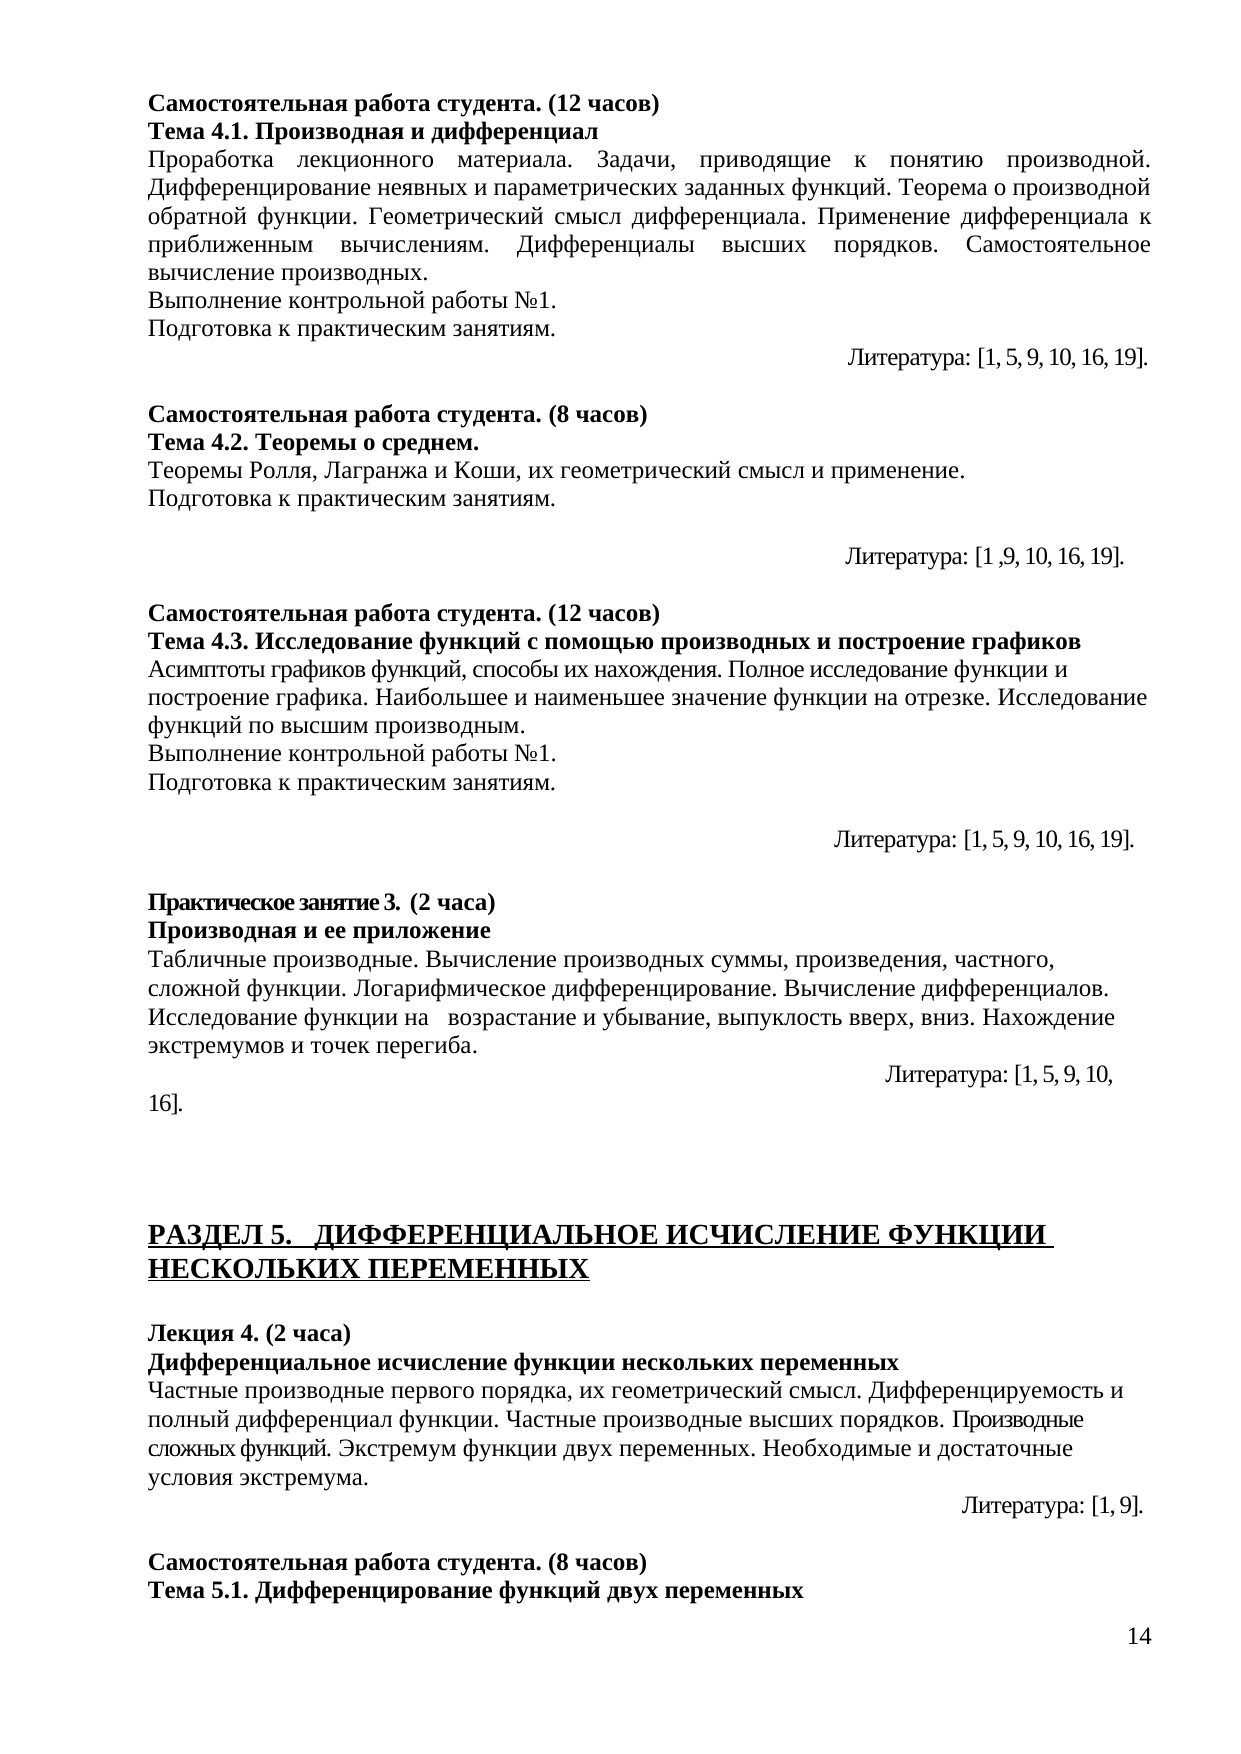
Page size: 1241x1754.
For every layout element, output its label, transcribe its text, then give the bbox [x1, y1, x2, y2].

text Асимптоты графиков функций, способы их нахождения. Полное исследование функции и построение графика. Наибольшее и наименьшее значение функции на отрезке. Исследование функций по высшим производным. [148, 655, 1152, 739]
text Тема 5.1. Дифференцирование функций двух переменных [148, 1576, 1152, 1604]
text Подготовка к практическим занятиям. [148, 484, 1152, 512]
text Раздел 5. Дифференциальное исчисление Функции [148, 1217, 1152, 1251]
text нескольких переменных [148, 1251, 1152, 1284]
text Выполнение контрольной работы №1. [148, 286, 1152, 314]
text Самостоятельная работа студента. (8 часов) [148, 1548, 1152, 1576]
text Литература: [1, 5, 9, 10, 16]. [148, 1059, 1152, 1117]
text Литература: [1 ,9, 10, 16, 19]. [148, 541, 1152, 570]
text Теоремы Ролля, Лагранжа и Коши, их геометрический смысл и применение. [148, 456, 1152, 484]
text Литература: [1, 5, 9, 10, 16, 19]. [148, 342, 1152, 371]
text Проработка лекционного материала. Задачи, приводящие к понятию производной. Дифференцирование неявных и параметрических заданных функций. Теорема о производной обратной функции. Геометрический смысл дифференциала. Применение дифференциала к приближенным вычислениям. Дифференциалы высших порядков. Самостоятельное вычисление производных. [148, 145, 1152, 286]
text Лекция 4. (2 часа) [148, 1318, 1152, 1347]
text Подготовка к практическим занятиям. [148, 767, 1152, 796]
text Производная и ее приложение [148, 915, 1152, 944]
text Литература: [1, 9]. [148, 1490, 1152, 1519]
text Подготовка к практическим занятиям. [148, 314, 1152, 342]
text Частные производные первого порядка, их геометрический смысл. Дифференцируемость и полный дифференциал функции. Частные производные высших порядков. Производные сложных функций. Экстремум функции двух переменных. Необходимые и достаточные условия экстремума. [148, 1375, 1152, 1490]
text Литература: [1, 5, 9, 10, 16, 19]. [148, 824, 1152, 853]
text Дифференциальное исчисление функции нескольких переменных [148, 1347, 1152, 1375]
text Тема 4.1. Производная и дифференциал [148, 117, 1152, 145]
text Практическое занятие 3. (2 часа) [148, 887, 1152, 915]
text Тема 4.3. Исследование функций с помощью производных и построение графиков [148, 627, 1152, 655]
text Табличные производные. Вычисление производных суммы, произведения, частного, сложной функции. Логарифмическое дифференцирование. Вычисление дифференциалов. Исследование функции на возрастание и убывание, выпуклость вверх, вниз. Нахождение экстремумов и точек перегиба. [148, 944, 1152, 1059]
text Самостоятельная работа студента. (12 часов) [148, 598, 1152, 627]
text Самостоятельная работа студента. (8 часов) [148, 400, 1152, 428]
text Тема 4.2. Теоремы о среднем. [148, 428, 1152, 456]
text Выполнение контрольной работы №1. [148, 739, 1152, 767]
text Самостоятельная работа студента. (12 часов) [148, 89, 1152, 117]
